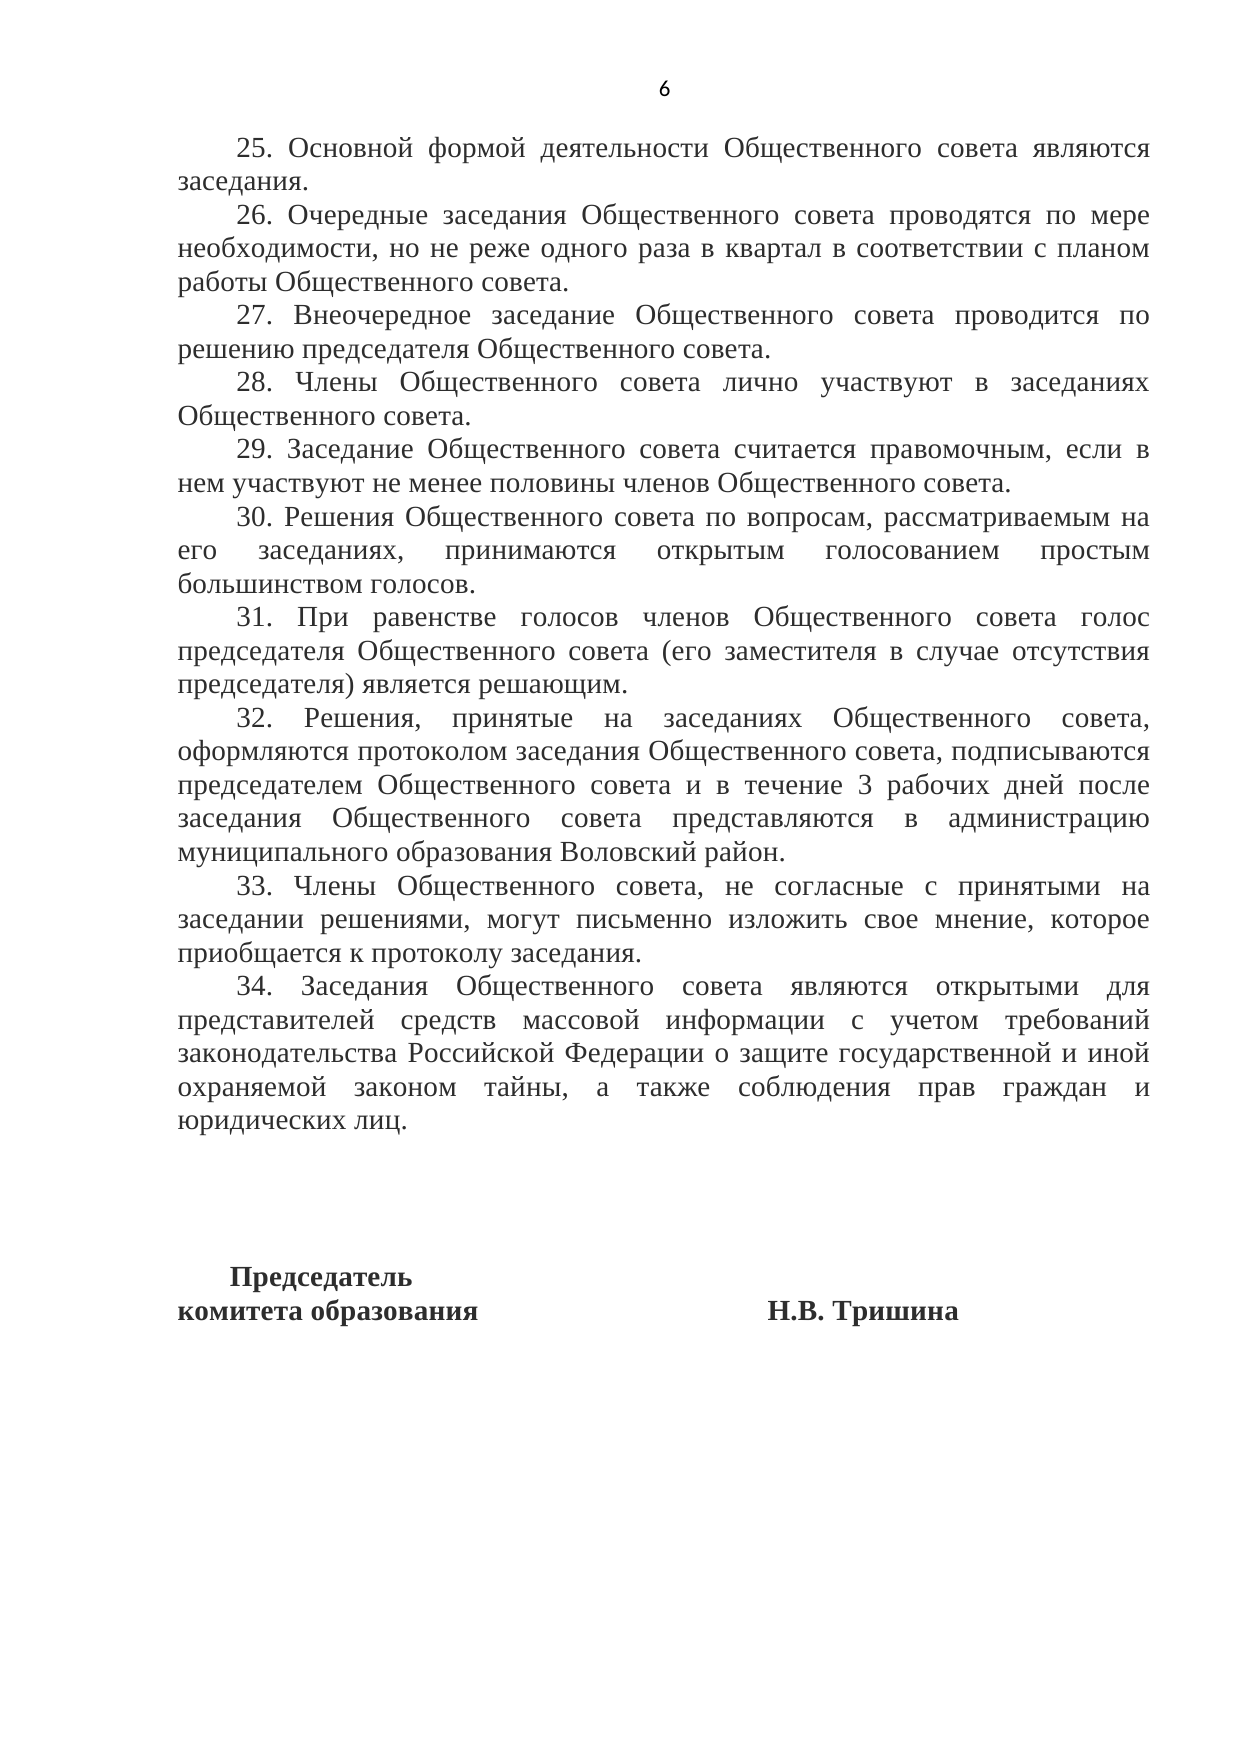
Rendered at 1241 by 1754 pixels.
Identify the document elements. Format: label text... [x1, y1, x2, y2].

text 34. Заседания Общественного совета являются открытыми для представителей средств массовой информации с учетом требований законодательства Российской Федерации о защите государственной и иной охраняемой законом тайны, а также соблюдения прав граждан и юридических лиц. [177, 968, 1152, 1136]
text 26. Очередные заседания Общественного совета проводятся по мере необходимости, но не реже одного раза в квартал в соответствии с планом работы Общественного совета. [177, 197, 1152, 297]
text 31. При равенстве голосов членов Общественного совета голос председателя Общественного совета (его заместителя в случае отсутствия председателя) является решающим. [177, 599, 1152, 700]
text комитета образования Н.В. Тришина [177, 1293, 1152, 1327]
text Председатель [177, 1259, 1152, 1293]
text 29. Заседание Общественного совета считается правомочным, если в нем участвуют не менее половины членов Общественного совета. [177, 432, 1152, 499]
text 28. Члены Общественного совета лично участвуют в заседаниях Общественного совета. [177, 364, 1152, 432]
text 30. Решения Общественного совета по вопросам, рассматриваемым на его заседаниях, принимаются открытым голосованием простым большинством голосов. [177, 499, 1152, 599]
text 33. Члены Общественного совета, не согласные с принятыми на заседании решениями, могут письменно изложить свое мнение, которое приобщается к протоколу заседания. [177, 868, 1152, 968]
text 25. Основной формой деятельности Общественного совета являются заседания. [177, 130, 1152, 197]
text 32. Решения, принятые на заседаниях Общественного совета, оформляются протоколом заседания Общественного совета, подписываются председателем Общественного совета и в течение 3 рабочих дней после заседания Общественного совета представляются в администрацию муниципального образования Воловский район. [177, 700, 1152, 868]
text 27. Внеочередное заседание Общественного совета проводится по решению председателя Общественного совета. [177, 297, 1152, 364]
